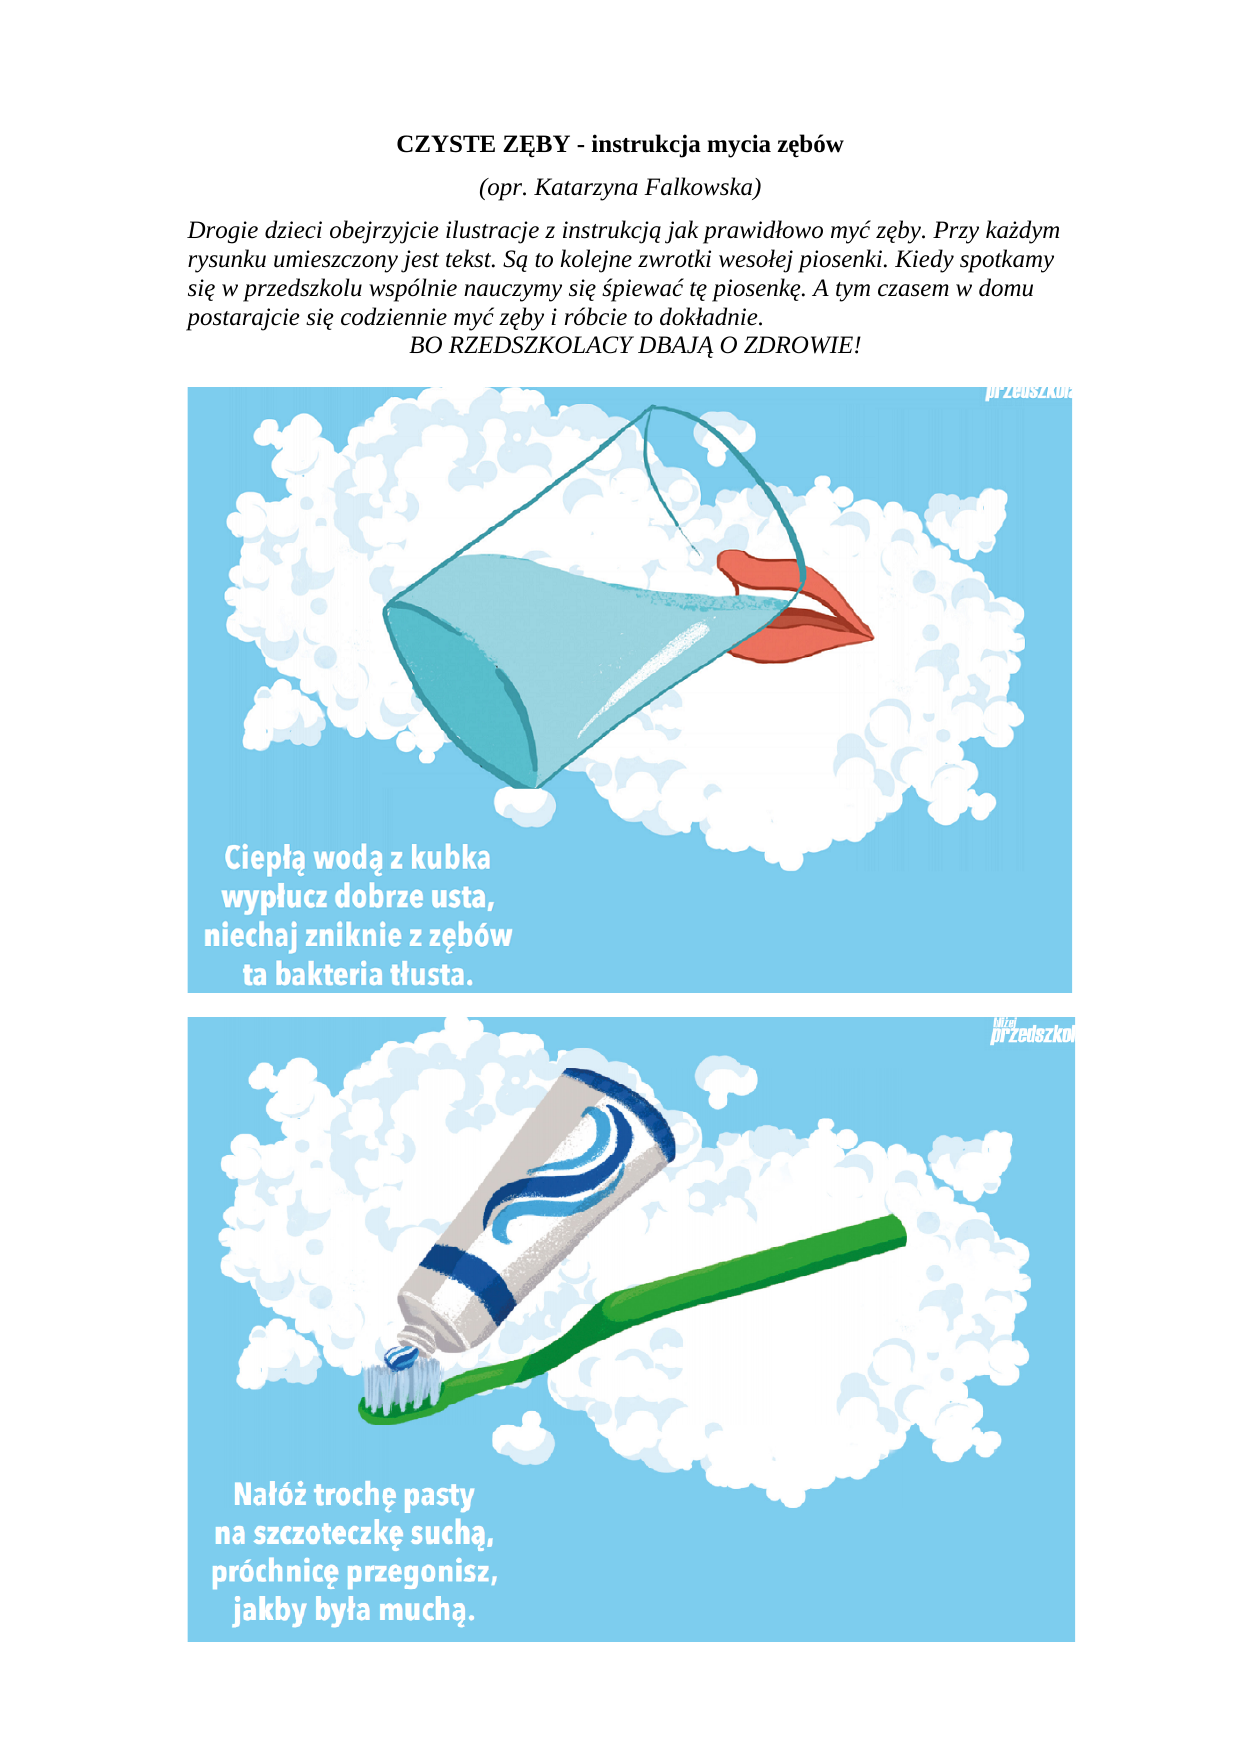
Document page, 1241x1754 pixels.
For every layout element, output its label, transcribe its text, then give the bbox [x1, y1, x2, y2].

text BO RZEDSZKOLACY DBAJĄ O ZDROWIE! [187, 330, 1083, 359]
text CZYSTE ZĘBY - instrukcja mycia zębów [187, 129, 1053, 158]
picture [187, 1017, 1075, 1642]
text Drogie dzieci obejrzyjcie ilustracje z instrukcją jak prawidłowo myć zęby. Przy każdym rysunku umieszczony jest tekst. Są to kolejne zwrotki wesołej piosenki. Kiedy spotkamy się w przedszkolu wspólnie nauczymy się śpiewać tę piosenkę. A tym czasem w domu postarajcie się codziennie myć zęby i róbcie to dokładnie. [187, 215, 1083, 330]
text (opr. Katarzyna Falkowska) [187, 172, 1053, 201]
picture [187, 387, 1073, 993]
